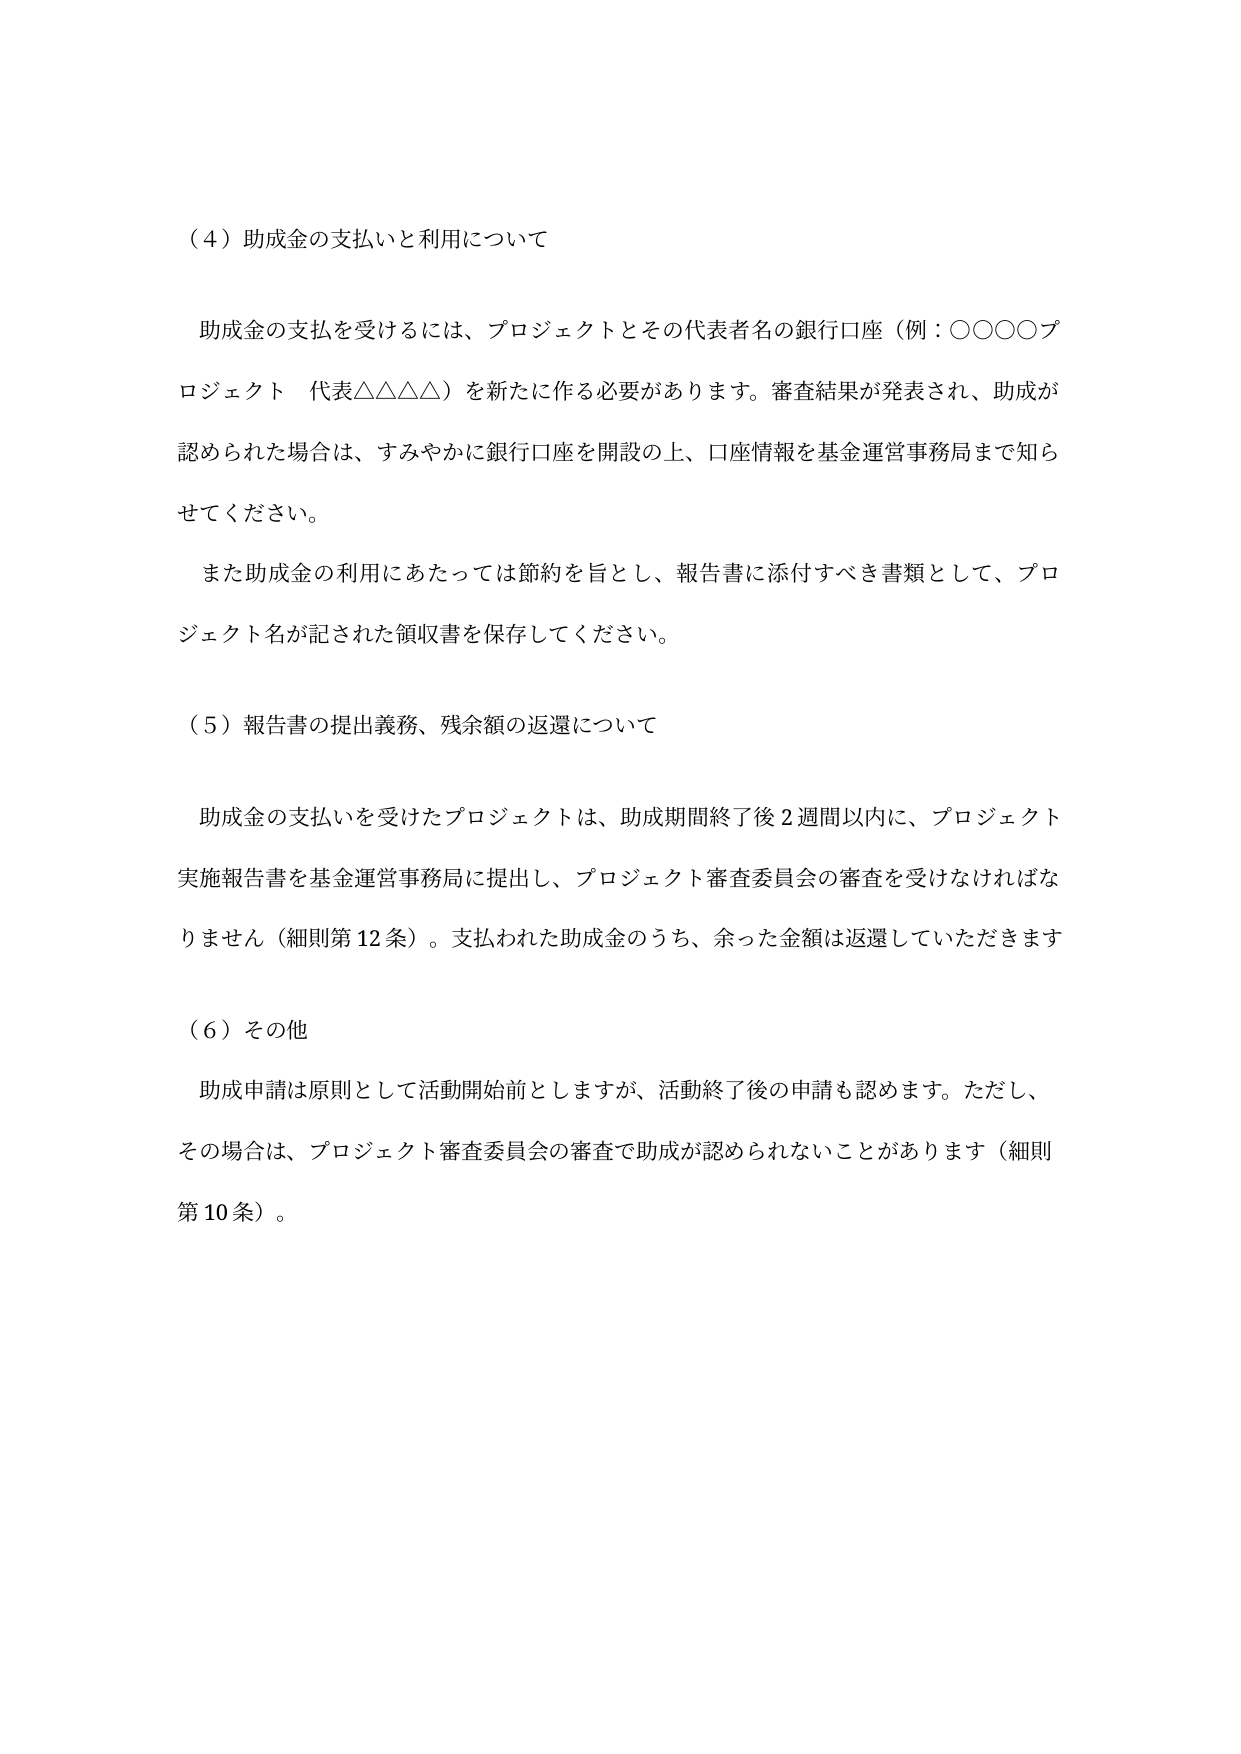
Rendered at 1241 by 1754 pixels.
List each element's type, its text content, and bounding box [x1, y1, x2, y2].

text （５）報告書の提出義務、残余額の返還について [177, 694, 1063, 755]
text （６）その他 [177, 998, 1063, 1059]
text また助成金の利用にあたっては節約を旨とし、報告書に添付すべき書類として、プロジェクト名が記された領収書を保存してください。 [177, 542, 1063, 664]
text 助成金の支払を受けるには、プロジェクトとその代表者名の銀行口座（例：○○○○プロジェクト 代表△△△△）を新たに作る必要があります。審査結果が発表され、助成が認められた場合は、すみやかに銀行口座を開設の上、口座情報を基金運営事務局まで知らせてください。 [177, 299, 1063, 542]
text 助成金の支払いを受けたプロジェクトは、助成期間終了後2週間以内に、プロジェクト実施報告書を基金運営事務局に提出し、プロジェクト審査委員会の審査を受けなければなりません（細則第12条）。支払われた助成金のうち、余った金額は返還していただきます。 [177, 785, 1063, 968]
text （４）助成金の支払いと利用について [177, 207, 1063, 268]
text 助成申請は原則として活動開始前としますが、活動終了後の申請も認めます。ただし、その場合は、プロジェクト審査委員会の審査で助成が認められないことがあります（細則第10条）。 [177, 1059, 1063, 1242]
